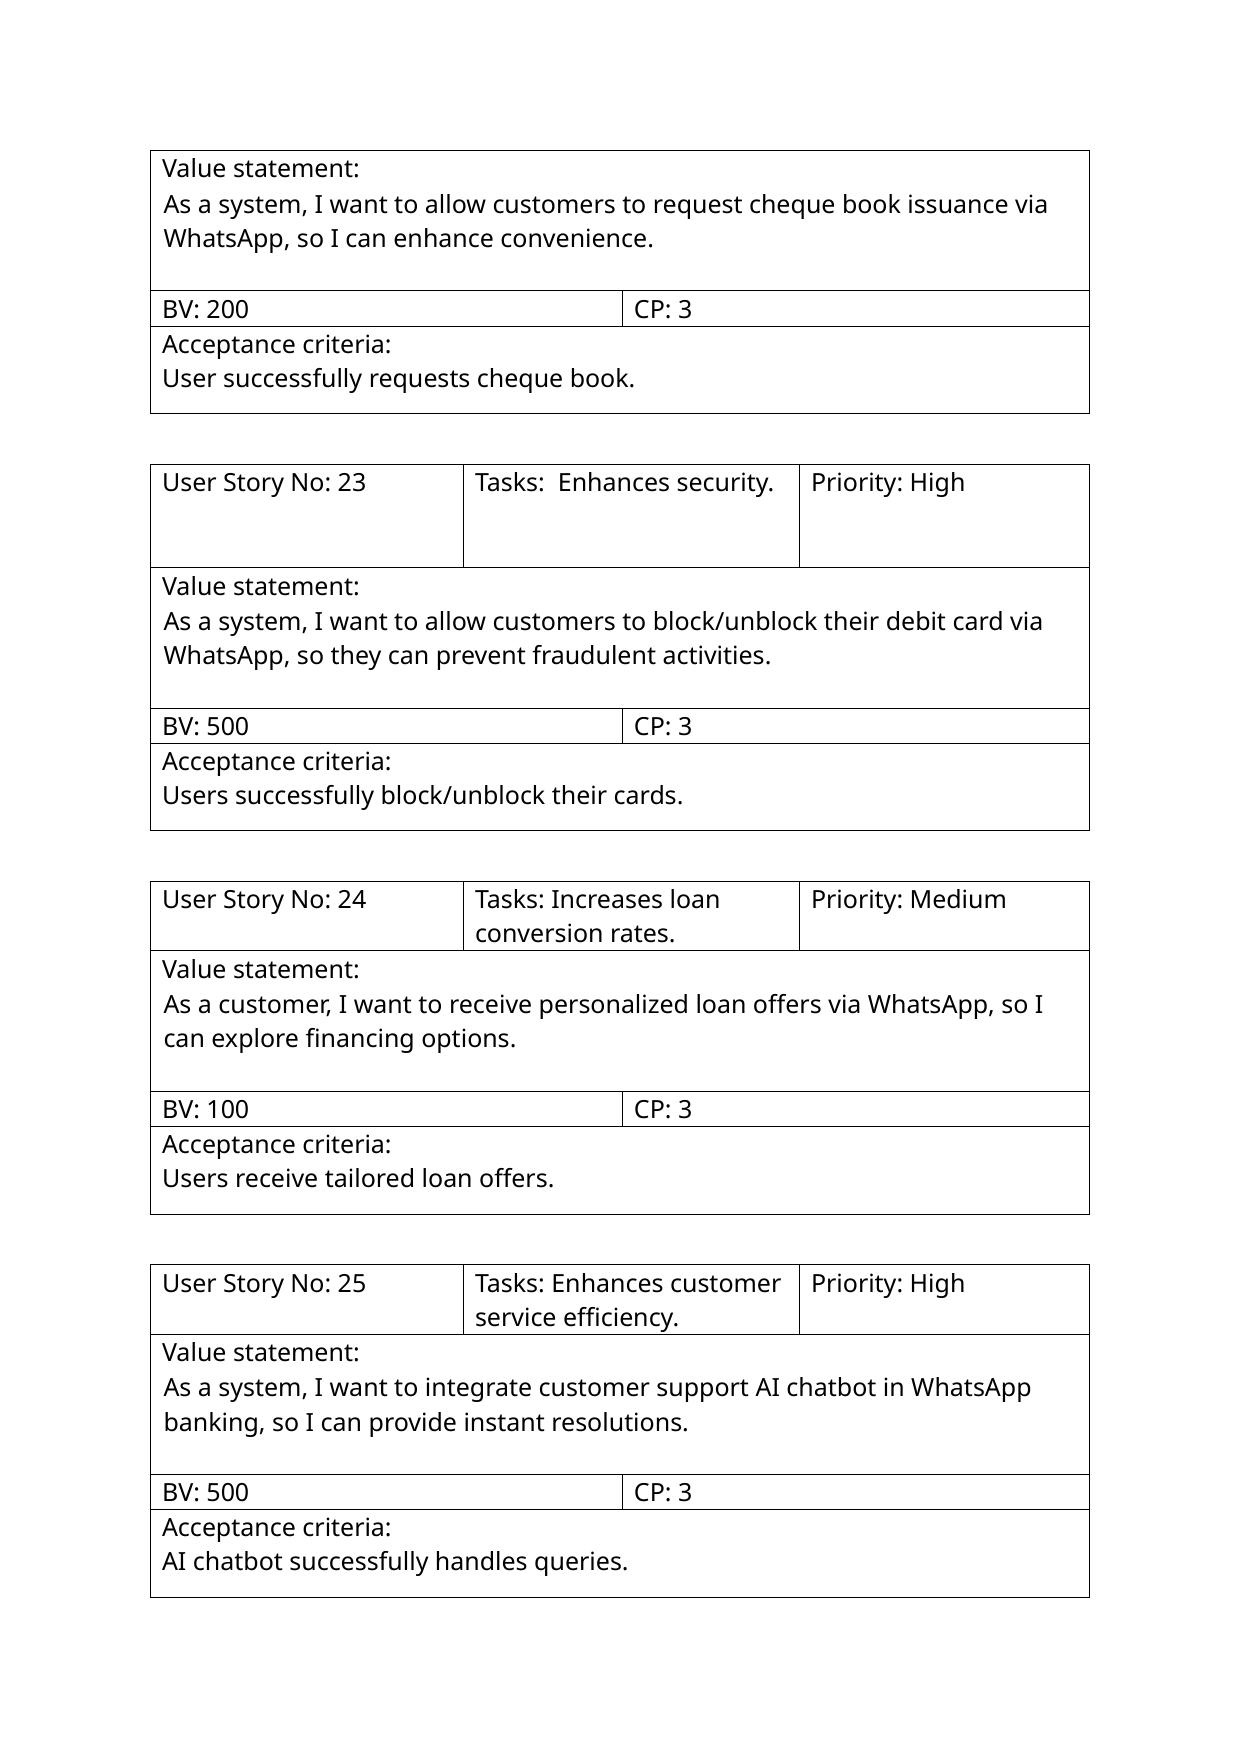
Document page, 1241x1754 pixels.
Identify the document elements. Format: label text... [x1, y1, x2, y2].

table_header Tasks: Enhances customer service efficiency. [464, 1265, 799, 1333]
table_cell Value statement: [151, 151, 1089, 290]
table_cell Acceptance criteria: Users receive tailored loan offers. [151, 1127, 1089, 1213]
table_cell CP: 3 [623, 709, 1089, 743]
table_cell Value statement: [151, 568, 1089, 708]
table_cell BV: 500 [151, 709, 622, 743]
table_header User Story No: 25 [151, 1265, 463, 1333]
table_cell BV: 200 [151, 291, 622, 326]
table_header Tasks: Increases loan conversion rates. [464, 882, 799, 950]
table_cell BV: 100 [151, 1092, 622, 1126]
table_cell Value statement: [151, 951, 1089, 1091]
table_cell CP: 3 [623, 1475, 1089, 1509]
table_header User Story No: 23 [151, 465, 463, 567]
table_header Priority: High [800, 1265, 1089, 1333]
table_header User Story No: 24 [151, 882, 463, 950]
table_cell CP: 3 [623, 1092, 1089, 1126]
table_cell Acceptance criteria: AI chatbot successfully handles queries. [151, 1510, 1089, 1597]
table_header Priority: Medium [800, 882, 1089, 950]
table_cell CP: 3 [623, 291, 1089, 326]
table_cell Acceptance criteria: User successfully requests cheque book. [151, 327, 1089, 413]
table_header Priority: High [800, 465, 1089, 567]
table_header Tasks: Enhances security. [464, 465, 799, 567]
table_cell Value statement: [151, 1335, 1089, 1474]
table_cell Acceptance criteria: Users successfully block/unblock their cards. [151, 744, 1089, 830]
table_cell BV: 500 [151, 1475, 622, 1509]
